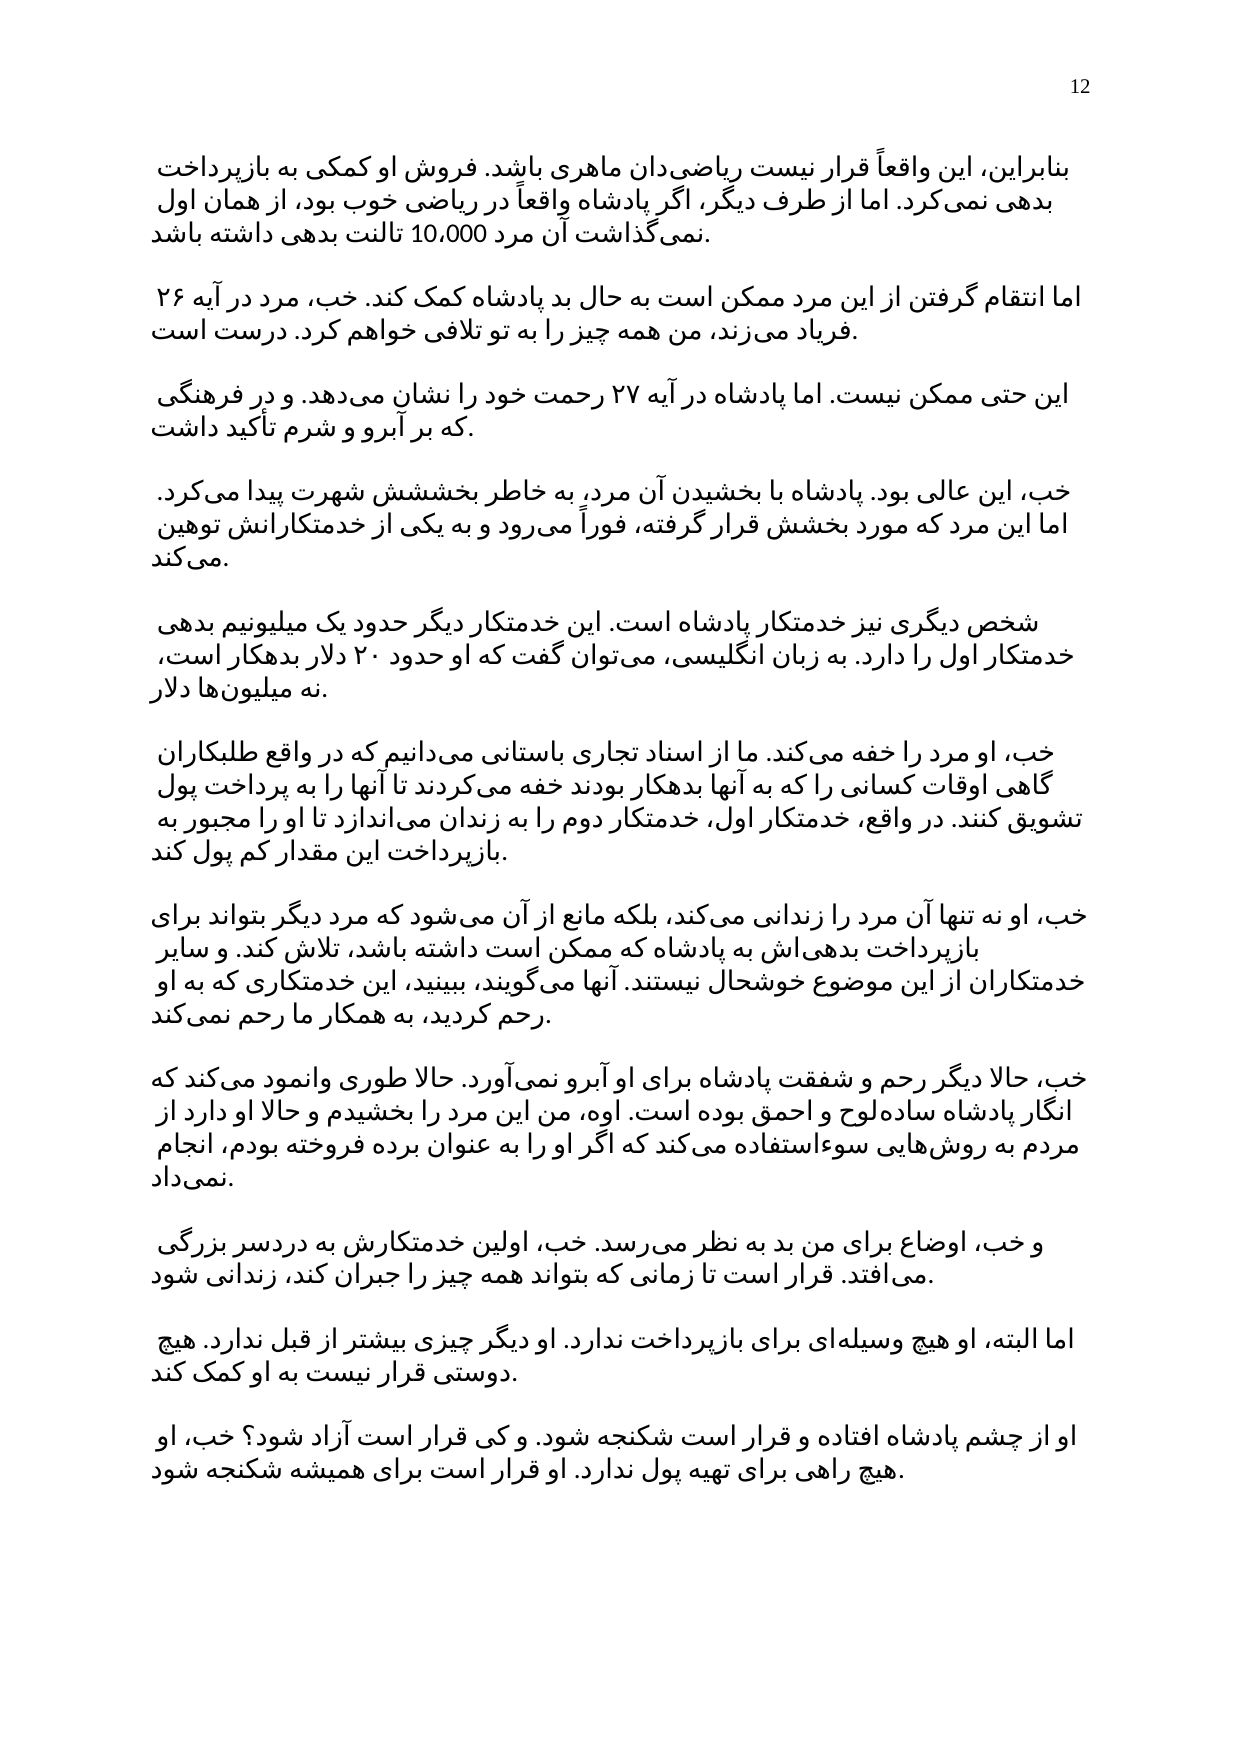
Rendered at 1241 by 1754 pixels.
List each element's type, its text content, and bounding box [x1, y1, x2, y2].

text اما البته، او هیچ وسیله‌ای برای بازپرداخت ندارد. او دیگر چیزی بیشتر از قبل ندارد. هیچ دوستی قرار نیست به او کمک کند. [150, 1322, 1090, 1388]
text این حتی ممکن نیست. اما پادشاه در آیه ۲۷ رحمت خود را نشان می‌دهد. و در فرهنگی که بر آبرو و شرم تأکید داشت. [150, 377, 1090, 443]
text خب، حالا دیگر رحم و شفقت پادشاه برای او آبرو نمی‌آورد. حالا طوری وانمود می‌کند که انگار پادشاه ساده‌لوح و احمق بوده است. اوه، من این مرد را بخشیدم و حالا او دارد از مردم به روش‌هایی سوءاستفاده می‌کند که اگر او را به عنوان برده فروخته بودم، انجام نمی‌داد. [150, 1061, 1090, 1193]
text خب، او مرد را خفه می‌کند. ما از اسناد تجاری باستانی می‌دانیم که در واقع طلبکاران گاهی اوقات کسانی را که به آنها بدهکار بودند خفه می‌کردند تا آنها را به پرداخت پول تشویق کنند. در واقع، خدمتکار اول، خدمتکار دوم را به زندان می‌اندازد تا او را مجبور به بازپرداخت این مقدار کم پول کند. [150, 735, 1090, 867]
text او از چشم پادشاه افتاده و قرار است شکنجه شود. و کی قرار است آزاد شود؟ خب، او هیچ راهی برای تهیه پول ندارد. او قرار است برای همیشه شکنجه شود. [150, 1419, 1090, 1485]
text شخص دیگری نیز خدمتکار پادشاه است. این خدمتکار دیگر حدود یک میلیونیم بدهی خدمتکار اول را دارد. به زبان انگلیسی، می‌توان گفت که او حدود ۲۰ دلار بدهکار است، نه میلیون‌ها دلار. [150, 605, 1090, 704]
text اما انتقام گرفتن از این مرد ممکن است به حال بد پادشاه کمک کند. خب، مرد در آیه ۲۶ فریاد می‌زند، من همه چیز را به تو تلافی خواهم کرد. درست است. [150, 280, 1090, 346]
text خب، این عالی بود. پادشاه با بخشیدن آن مرد، به خاطر بخششش شهرت پیدا می‌کرد. اما این مرد که مورد بخشش قرار گرفته، فوراً می‌رود و به یکی از خدمتکارانش توهین می‌کند. [150, 474, 1090, 574]
text خب، او نه تنها آن مرد را زندانی می‌کند، بلکه مانع از آن می‌شود که مرد دیگر بتواند برای بازپرداخت بدهی‌اش به پادشاه که ممکن است داشته باشد، تلاش کند. و سایر خدمتکاران از این موضوع خوشحال نیستند. آنها می‌گویند، ببینید، این خدمتکاری که به او رحم کردید، به همکار ما رحم نمی‌کند. [150, 898, 1090, 1030]
text و خب، اوضاع برای من بد به نظر می‌رسد. خب، اولین خدمتکارش به دردسر بزرگی می‌افتد. قرار است تا زمانی که بتواند همه چیز را جبران کند، زندانی شود. [150, 1225, 1090, 1291]
text بنابراین، این واقعاً قرار نیست ریاضی‌دان ماهری باشد. فروش او کمکی به بازپرداخت بدهی نمی‌کرد. اما از طرف دیگر، اگر پادشاه واقعاً در ریاضی خوب بود، از همان اول نمی‌گذاشت آن مرد 10،000 تالنت بدهی داشته باشد. [150, 150, 1090, 249]
